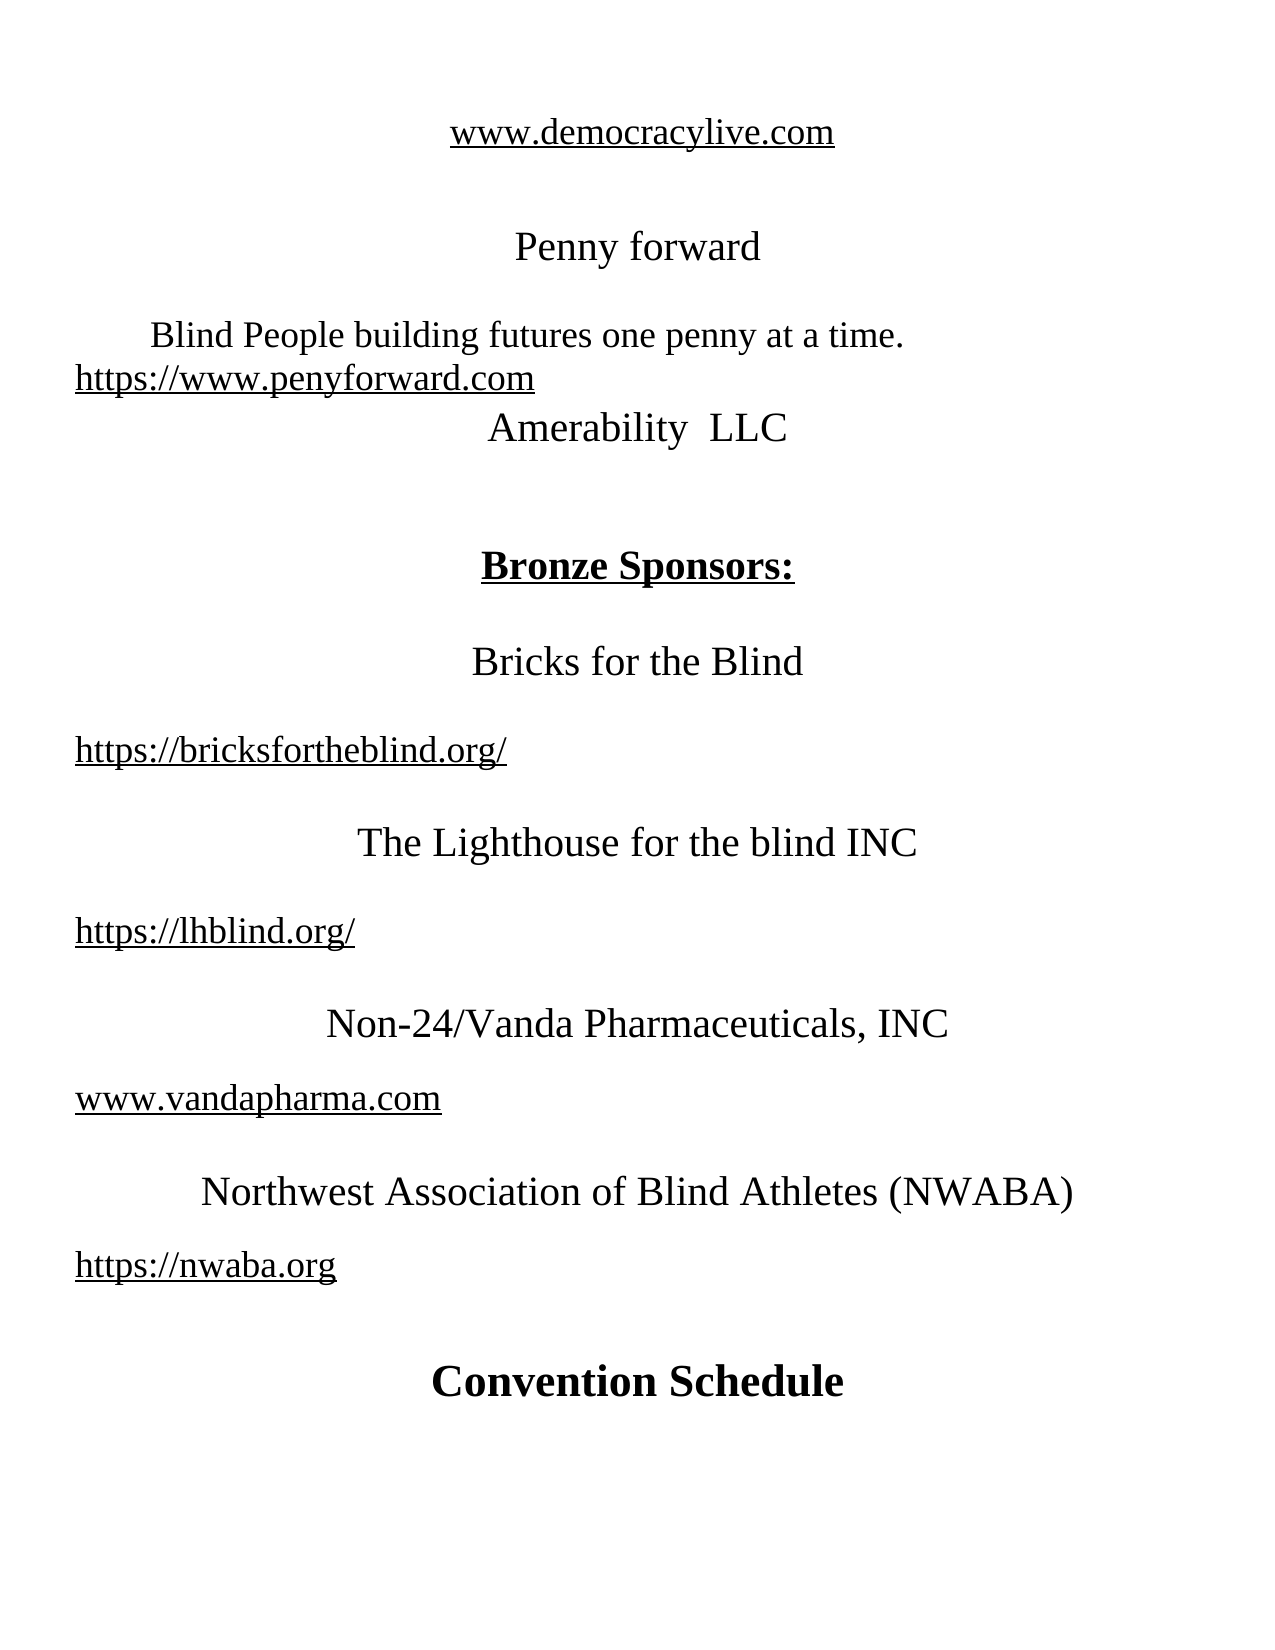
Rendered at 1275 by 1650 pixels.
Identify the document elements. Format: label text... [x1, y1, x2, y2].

subtitle Penny forward [75, 221, 1200, 269]
text www.vandapharma.com [75, 1076, 1200, 1119]
text https://lhblind.org/ [75, 908, 1200, 952]
subtitle The Lighthouse for the blind INC [75, 817, 1200, 865]
text https://www.penyforward.com [75, 355, 1200, 398]
text https://bricksfortheblind.org/ [75, 727, 1200, 770]
text https://nwaba.org [75, 1243, 1200, 1286]
subtitle Convention Schedule [75, 1354, 1200, 1407]
text Blind People building futures one penny at a time. [75, 312, 1200, 355]
subtitle Bricks for the Blind [75, 636, 1200, 684]
subtitle Non-24/Vanda Pharmaceuticals, INC [75, 999, 1200, 1047]
subtitle Amerability LLC [75, 402, 1200, 450]
text www.democracylive.com [75, 109, 1200, 152]
subtitle Bronze Sponsors: [75, 541, 1200, 589]
subtitle Northwest Association of Blind Athletes (NWABA) [75, 1166, 1200, 1214]
